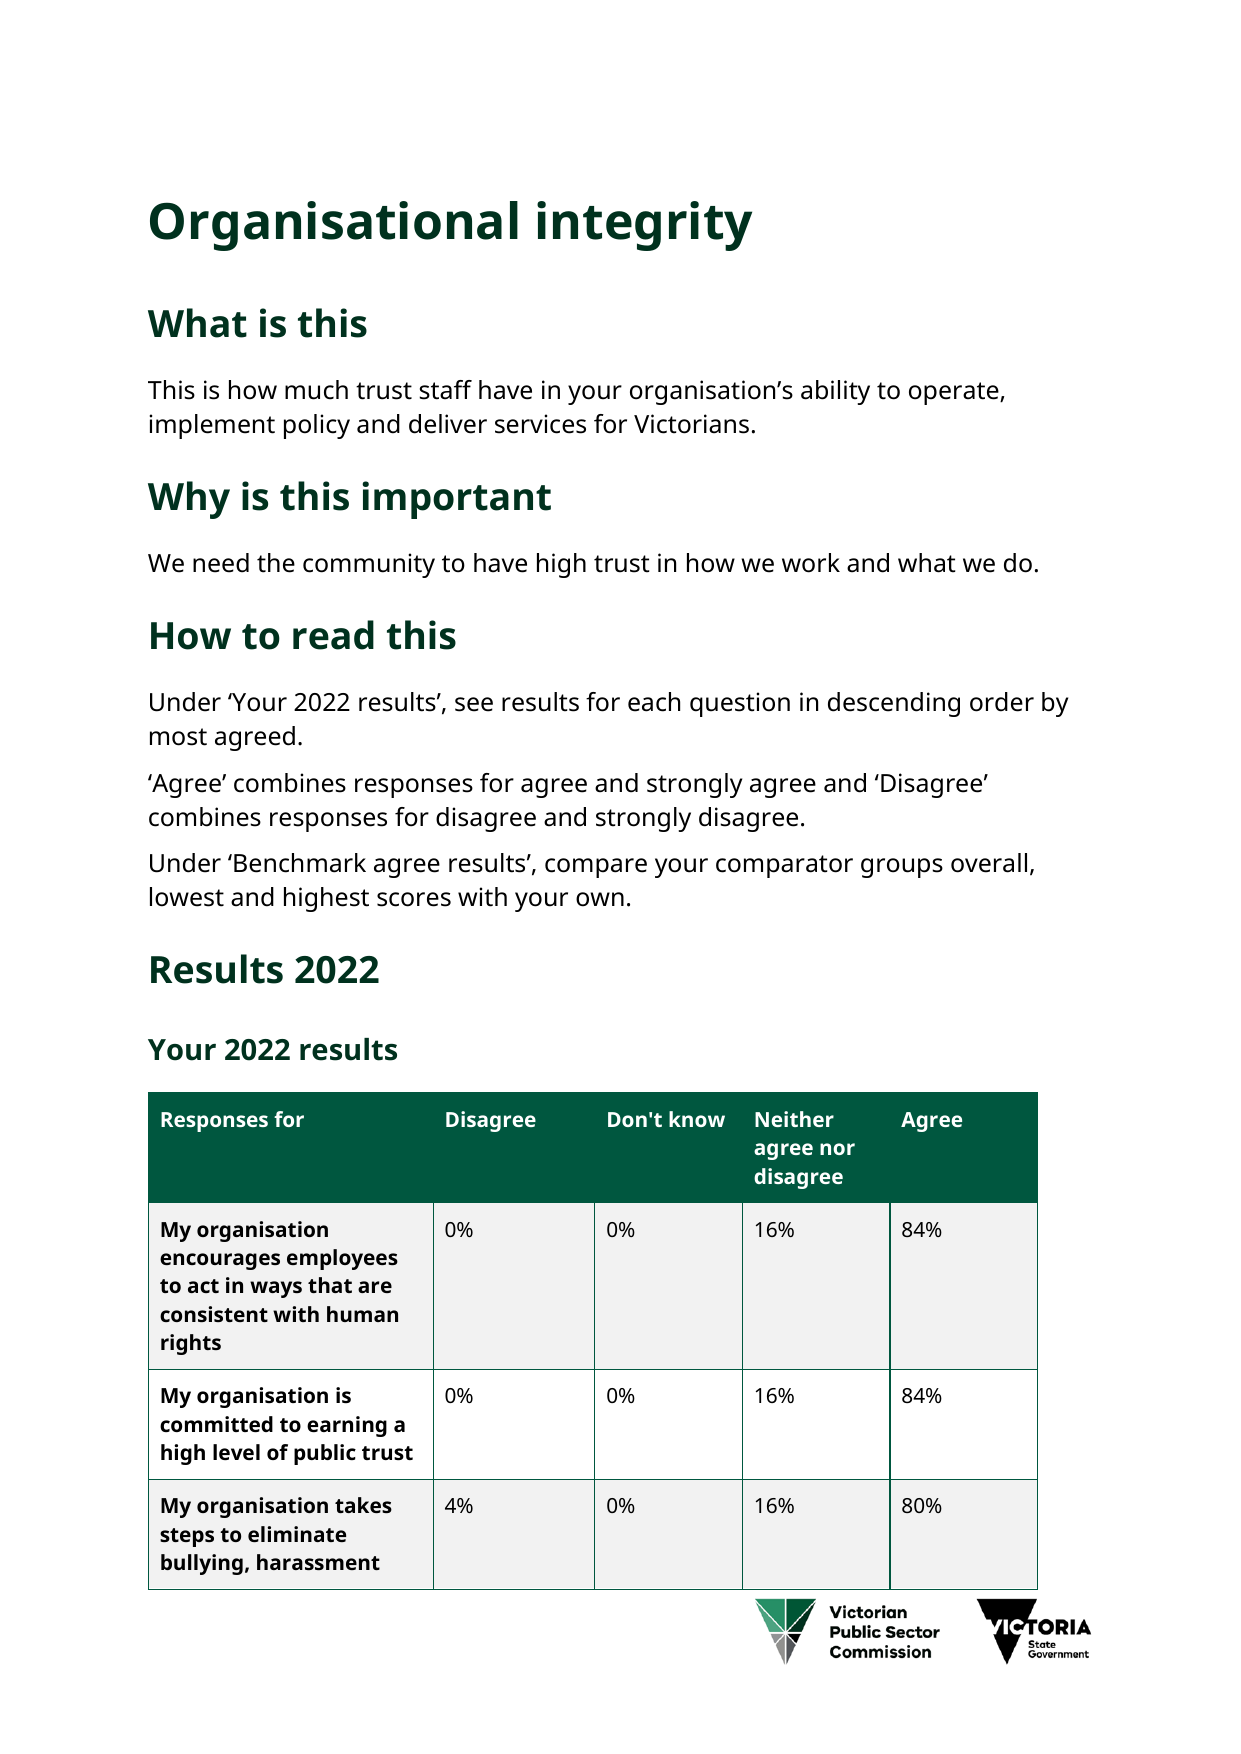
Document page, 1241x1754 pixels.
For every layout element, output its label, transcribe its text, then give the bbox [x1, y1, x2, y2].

subtitle How to read this [148, 609, 1092, 660]
subtitle Results 2022 [148, 943, 1092, 994]
text We need the community to have high trust in how we work and what we do. [148, 546, 1092, 580]
text Under ‘Benchmark agree results’, compare your comparator groups overall, lowest and highest scores with your own. [148, 846, 1092, 914]
table_cell 4% [434, 1480, 594, 1588]
table_header Disagree [434, 1093, 594, 1202]
text Under ‘Your 2022 results’, see results for each question in descending order by most agreed. [148, 685, 1092, 753]
subtitle Your 2022 results [148, 1029, 1092, 1069]
table_cell 16% [743, 1203, 889, 1369]
table_cell 0% [434, 1203, 594, 1369]
table_header Responses for [149, 1093, 433, 1202]
table_cell 16% [743, 1480, 889, 1588]
text This is how much trust staff have in your organisation’s ability to operate, implement policy and deliver services for Victorians. [148, 373, 1092, 441]
table_cell My organisation takes steps to eliminate bullying, harassment and discrimination [149, 1480, 433, 1588]
table_cell 84% [891, 1370, 1037, 1479]
table_cell 0% [434, 1370, 594, 1479]
table_cell 0% [595, 1370, 742, 1479]
table_header Don't know [595, 1093, 742, 1202]
picture [754, 1598, 1093, 1666]
table_cell 0% [595, 1203, 742, 1369]
table_header Neither agree nor disagree [743, 1093, 889, 1202]
table_cell 84% [891, 1203, 1037, 1369]
subtitle What is this [148, 297, 1092, 348]
table_cell 80% [891, 1480, 1037, 1588]
subtitle Organisational integrity [148, 186, 1092, 254]
subtitle Why is this important [148, 470, 1092, 521]
table_cell 16% [743, 1370, 889, 1479]
text ‘Agree’ combines responses for agree and strongly agree and ‘Disagree’ combines responses for disagree and strongly disagree. [148, 766, 1092, 834]
table_cell My organisation is committed to earning a high level of public trust [149, 1370, 433, 1479]
table_header Agree [891, 1093, 1037, 1202]
table_cell 0% [595, 1480, 742, 1588]
table_cell My organisation encourages employees to act in ways that are consistent with human rights [149, 1203, 433, 1369]
